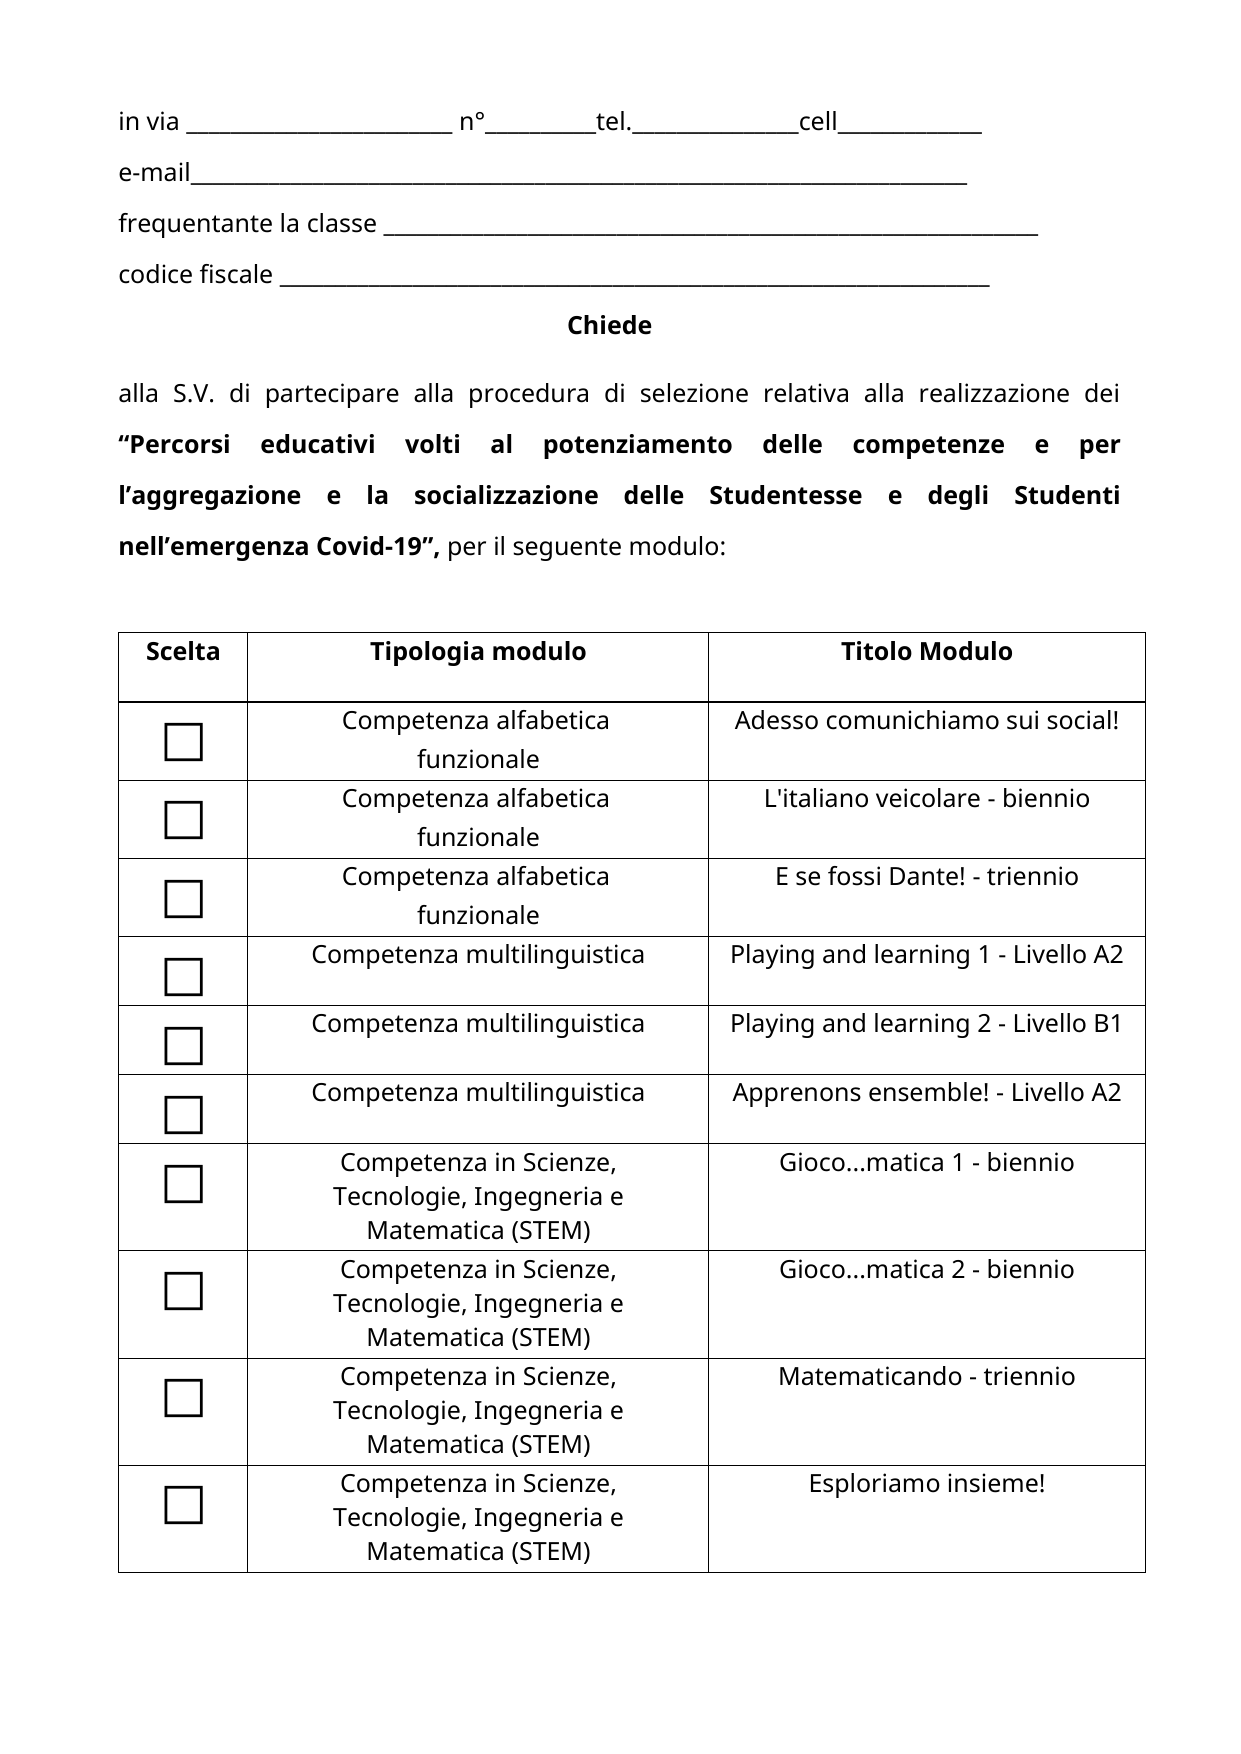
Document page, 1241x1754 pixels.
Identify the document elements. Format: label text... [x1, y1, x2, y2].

table_cell L'italiano veicolare - biennio [709, 781, 1145, 858]
table_cell □ [119, 703, 247, 779]
table_cell □ [119, 781, 247, 858]
table_cell Gioco...matica 2 - biennio [709, 1251, 1145, 1357]
table_cell Competenza alfabetica funzionale [248, 781, 708, 858]
table_cell Adesso comunichiamo sui social! [709, 703, 1145, 779]
table_cell □ [119, 1359, 247, 1464]
table_cell □ [119, 1251, 247, 1357]
table_header Tipologia modulo [248, 633, 708, 701]
table_cell □ [119, 1144, 247, 1250]
subtitle codice fiscale ________________________________________________________________ [118, 257, 1101, 291]
table_cell □ [119, 1466, 247, 1572]
table_cell Competenza multilinguistica [248, 1006, 708, 1074]
subtitle frequentante la classe ___________________________________________________________ [118, 206, 1101, 239]
table_cell Playing and learning 2 - Livello B1 [709, 1006, 1145, 1074]
table_cell Competenza in Scienze, Tecnologie, Ingegneria e Matematica (STEM) [248, 1359, 708, 1464]
table_header Titolo Modulo [709, 633, 1145, 701]
subtitle e-mail______________________________________________________________________ [118, 154, 1101, 188]
table_cell Playing and learning 1 - Livello A2 [709, 937, 1145, 1005]
subtitle in via ________________________ n°__________tel._______________cell_____________ [118, 103, 1101, 137]
table_cell □ [119, 859, 247, 936]
table_cell Competenza in Scienze, Tecnologie, Ingegneria e Matematica (STEM) [248, 1251, 708, 1357]
table_cell Competenza in Scienze, Tecnologie, Ingegneria e Matematica (STEM) [248, 1144, 708, 1250]
table_cell □ [119, 1006, 247, 1074]
table_cell Competenza multilinguistica [248, 937, 708, 1005]
table_header Scelta [119, 633, 247, 701]
subtitle Chiede [118, 308, 1101, 342]
text alla S.V. di partecipare alla procedura di selezione relativa alla realizzazione dei “Percorsi educativi volti al potenziamento delle competenze e per l’aggregazione e la socializzazione delle Studentesse e degli Studenti nell’emergenza Covid-19”, per il seguente modulo: [118, 376, 1122, 563]
table_cell □ [119, 1075, 247, 1143]
table_cell Competenza alfabetica funzionale [248, 703, 708, 779]
table_cell □ [119, 937, 247, 1005]
table_cell Competenza in Scienze, Tecnologie, Ingegneria e Matematica (STEM) [248, 1466, 708, 1572]
table_cell Matematicando - triennio [709, 1359, 1145, 1464]
table_cell Competenza alfabetica funzionale [248, 859, 708, 936]
table_cell Gioco...matica 1 - biennio [709, 1144, 1145, 1250]
table_cell Competenza multilinguistica [248, 1075, 708, 1143]
table_cell Esploriamo insieme! [709, 1466, 1145, 1572]
table_cell E se fossi Dante! - triennio [709, 859, 1145, 936]
table_cell Apprenons ensemble! - Livello A2 [709, 1075, 1145, 1143]
